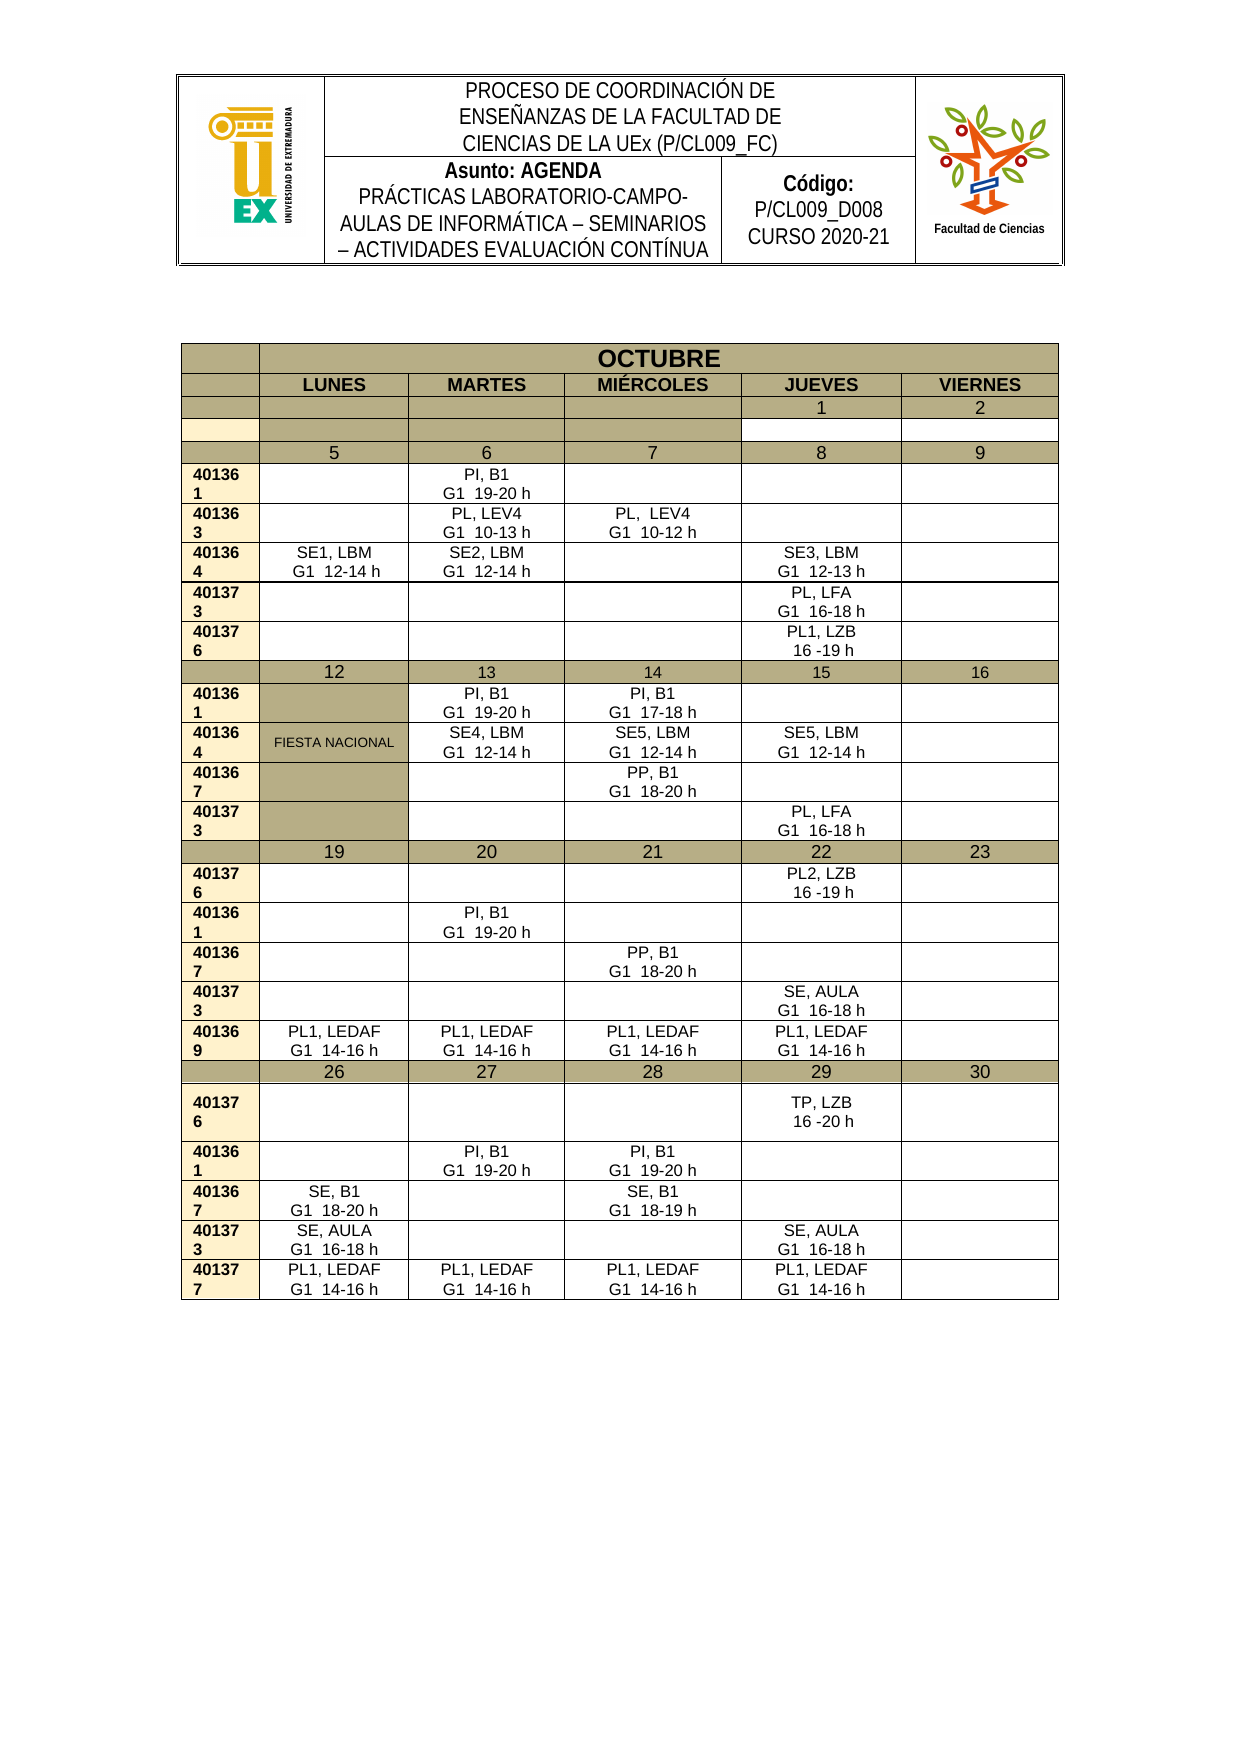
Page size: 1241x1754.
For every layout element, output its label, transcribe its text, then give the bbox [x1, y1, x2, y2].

table_cell [742, 763, 901, 801]
table_cell [902, 583, 1058, 621]
table_cell [565, 419, 741, 441]
table_cell SE1, LBM G1 12-14 h [260, 543, 408, 581]
table_cell PL, LEV4 G1 10-13 h [409, 504, 564, 542]
table_cell SE5, LBM G1 12-14 h [565, 723, 741, 762]
table_cell [409, 583, 564, 621]
table_cell 401363 [182, 504, 259, 542]
table_cell 401373 [182, 1221, 259, 1259]
table_cell PP, B1 G1 18-20 h [565, 943, 741, 981]
table_cell [260, 864, 408, 902]
table_cell 1 [742, 397, 901, 418]
table_cell 15 [742, 661, 901, 683]
table_cell 401369 [182, 1021, 259, 1060]
table_cell PI, B1 G1 19-20 h [409, 684, 564, 722]
table_cell [260, 903, 408, 942]
table_cell 22 [742, 841, 901, 863]
table_cell PL1, LEDAF G1 14-16 h [565, 1021, 741, 1060]
table_cell [902, 504, 1058, 542]
table_cell [902, 763, 1058, 801]
table_cell SE2, LBM G1 12-14 h [409, 543, 564, 581]
table_cell [409, 1084, 564, 1141]
table_cell MIÉRCOLES [565, 374, 741, 396]
table_cell [409, 397, 564, 418]
table_cell [260, 684, 408, 722]
table_cell [260, 943, 408, 981]
table_cell PL, LFA G1 16-18 h [742, 802, 901, 840]
table_cell 401367 [182, 763, 259, 801]
table_cell [902, 464, 1058, 503]
table_cell PP, B1 G1 18-20 h [565, 763, 741, 801]
table_cell [409, 763, 564, 801]
table_cell [182, 419, 259, 441]
table_cell [260, 504, 408, 542]
table_cell [182, 397, 259, 418]
table_cell [565, 464, 741, 503]
table_cell [742, 684, 901, 722]
table_cell [902, 903, 1058, 942]
table_cell [742, 464, 901, 503]
table_cell [260, 464, 408, 503]
table_cell [409, 943, 564, 981]
table_cell 9 [902, 442, 1058, 463]
table_cell SE, B1 G1 18-20 h [260, 1181, 408, 1220]
table_cell [260, 419, 408, 441]
table_cell 401373 [182, 583, 259, 621]
table_cell SE3, LBM G1 12-13 h [742, 543, 901, 581]
table_cell 5 [260, 442, 408, 463]
table_cell 401376 [182, 864, 259, 902]
table_cell 401373 [182, 802, 259, 840]
table_cell 20 [409, 841, 564, 863]
table_cell [182, 661, 259, 683]
table_cell PL, LFA G1 16-18 h [742, 583, 901, 621]
table_cell JUEVES [742, 374, 901, 396]
table_cell 401361 [182, 1142, 259, 1180]
table_cell PL1, LEDAF G1 14-16 h [409, 1021, 564, 1060]
table_cell 13 [409, 661, 564, 683]
table_cell TP, LZB 16 -20 h [742, 1084, 901, 1141]
table_cell 401367 [182, 943, 259, 981]
table_cell [409, 622, 564, 660]
table_cell [409, 802, 564, 840]
table_cell [742, 903, 901, 942]
table_cell [902, 864, 1058, 902]
table_cell SE5, LBM G1 12-14 h [742, 723, 901, 762]
table_cell [409, 1181, 564, 1220]
table_cell LUNES [260, 374, 408, 396]
table_cell [409, 864, 564, 902]
table_cell [902, 684, 1058, 722]
table_cell 2 [902, 397, 1058, 418]
table_cell [902, 1260, 1058, 1298]
table_cell [902, 943, 1058, 981]
table_cell [182, 442, 259, 463]
table_cell PI, B1 G1 19-20 h [565, 1142, 741, 1180]
table_cell [902, 802, 1058, 840]
table_cell 8 [742, 442, 901, 463]
table_cell [742, 943, 901, 981]
table_cell 23 [902, 841, 1058, 863]
table_cell SE, AULA G1 16-18 h [260, 1221, 408, 1259]
table_cell 401361 [182, 464, 259, 503]
table_cell 401361 [182, 684, 259, 722]
picture [196, 94, 306, 237]
table_cell 401373 [182, 982, 259, 1020]
table_cell PL1, LEDAF G1 14-16 h [260, 1260, 408, 1298]
table_cell 401377 [182, 1260, 259, 1298]
table_cell [260, 802, 408, 840]
table_cell PL1, LZB 16 -19 h [742, 622, 901, 660]
table_cell 6 [409, 442, 564, 463]
table_cell SE, AULA G1 16-18 h [742, 1221, 901, 1259]
table_cell [260, 763, 408, 801]
table_cell [565, 397, 741, 418]
picture [926, 102, 1053, 215]
table_cell [565, 1221, 741, 1259]
table_cell 27 [409, 1061, 564, 1082]
table_cell [902, 982, 1058, 1020]
table_cell [565, 1084, 741, 1141]
table_cell 28 [565, 1061, 741, 1082]
table_cell 14 [565, 661, 741, 683]
table_cell SE, AULA G1 16-18 h [742, 982, 901, 1020]
table_cell FIESTA NACIONAL [260, 723, 408, 762]
table_cell 21 [565, 841, 741, 863]
table_cell VIERNES [902, 374, 1058, 396]
table_cell [902, 1084, 1058, 1141]
table_cell PI, B1 G1 17-18 h [565, 684, 741, 722]
table_cell [902, 1021, 1058, 1060]
table_cell [565, 802, 741, 840]
table_cell 401364 [182, 543, 259, 581]
table_cell [565, 903, 741, 942]
table_cell PI, B1 G1 19-20 h [409, 464, 564, 503]
table_cell [902, 1181, 1058, 1220]
table_cell SE, B1 G1 18-19 h [565, 1181, 741, 1220]
table_cell PL2, LZB 16 -19 h [742, 864, 901, 902]
table_cell [409, 419, 564, 441]
table_cell 19 [260, 841, 408, 863]
table_cell [902, 1221, 1058, 1259]
table_cell [902, 1142, 1058, 1180]
table_cell PL, LEV4 G1 10-12 h [565, 504, 741, 542]
table_cell [742, 1181, 901, 1220]
table_cell 26 [260, 1061, 408, 1082]
table_cell [260, 583, 408, 621]
table_cell 12 [260, 661, 408, 683]
table_cell PL1, LEDAF G1 14-16 h [260, 1021, 408, 1060]
table_header OCTUBRE [260, 344, 1058, 373]
table_cell [742, 1142, 901, 1180]
table_cell SE4, LBM G1 12-14 h [409, 723, 564, 762]
table_cell [565, 622, 741, 660]
table_cell 401364 [182, 723, 259, 762]
table_cell [182, 1061, 259, 1082]
table_cell PL1, LEDAF G1 14-16 h [409, 1260, 564, 1298]
table_cell 401367 [182, 1181, 259, 1220]
table_cell 29 [742, 1061, 901, 1082]
table_cell [902, 723, 1058, 762]
table_cell PL1, LEDAF G1 14-16 h [742, 1260, 901, 1298]
table_cell [260, 397, 408, 418]
table_cell [409, 982, 564, 1020]
table_cell 16 [902, 661, 1058, 683]
table_cell [260, 622, 408, 660]
table_cell [902, 622, 1058, 660]
table_cell PI, B1 G1 19-20 h [409, 1142, 564, 1180]
table_cell [565, 543, 741, 581]
table_cell [260, 1084, 408, 1141]
table_cell 401376 [182, 1084, 259, 1141]
table_cell [182, 841, 259, 863]
table_cell 401361 [182, 903, 259, 942]
table_cell [902, 543, 1058, 581]
table_cell [182, 374, 259, 396]
table_cell [742, 504, 901, 542]
table_cell [260, 1142, 408, 1180]
table_cell [565, 583, 741, 621]
table_header [182, 344, 259, 373]
table_cell [409, 1221, 564, 1259]
table_cell [902, 419, 1058, 441]
table_cell 30 [902, 1061, 1058, 1082]
table_cell 401376 [182, 622, 259, 660]
table_cell [565, 982, 741, 1020]
table_cell PI, B1 G1 19-20 h [409, 903, 564, 942]
table_cell PL1, LEDAF G1 14-16 h [742, 1021, 901, 1060]
table_cell [260, 982, 408, 1020]
table_cell 7 [565, 442, 741, 463]
table_cell [742, 419, 901, 441]
table_cell PL1, LEDAF G1 14-16 h [565, 1260, 741, 1298]
table_cell MARTES [409, 374, 564, 396]
table_cell [565, 864, 741, 902]
